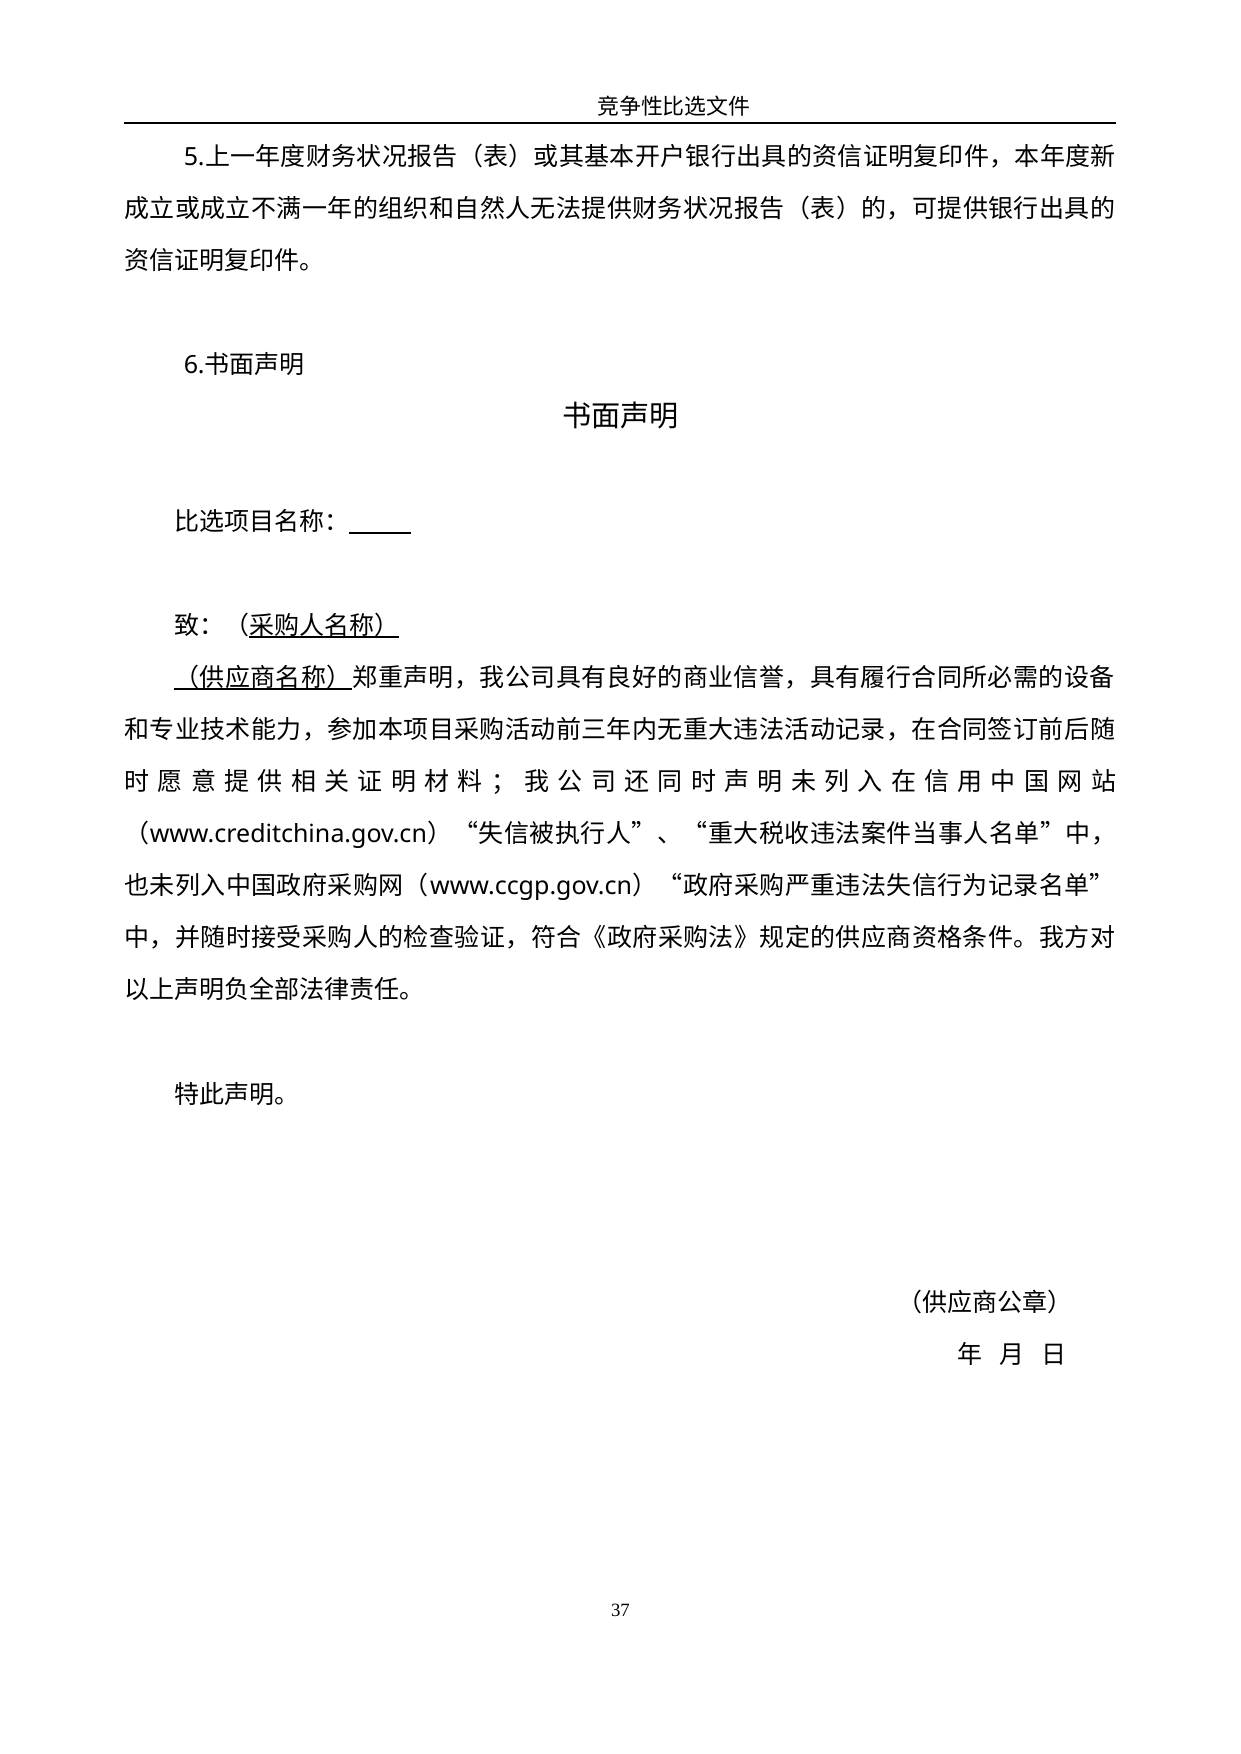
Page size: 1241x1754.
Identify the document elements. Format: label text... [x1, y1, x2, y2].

text 致：（采购人名称） [124, 593, 1116, 645]
text 书面声明 [124, 384, 1116, 436]
text （供应商公章） [124, 1270, 1072, 1322]
text （供应商名称）郑重声明，我公司具有良好的商业信誉，具有履行合同所必需的设备和专业技术能力，参加本项目采购活动前三年内无重大违法活动记录，在合同签订前后随时愿意提供相关证明材料；我公司还同时声明未列入在信用中国网站（www.creditchina.gov.cn）“失信被执行人”、“重大税收违法案件当事人名单”中，也未列入中国政府采购网（www.ccgp.gov.cn）“政府采购严重违法失信行为记录名单”中，并随时接受采购人的检查验证，符合《政府采购法》规定的供应商资格条件。我方对以上声明负全部法律责任。 [124, 645, 1116, 1009]
text 特此声明。 [124, 1061, 1116, 1113]
text 比选项目名称： [124, 488, 1116, 541]
text 5.上一年度财务状况报告（表）或其基本开户银行出具的资信证明复印件，本年度新成立或成立不满一年的组织和自然人无法提供财务状况报告（表）的，可提供银行出具的资信证明复印件。 [124, 124, 1116, 280]
text 6.书面声明 [124, 332, 1116, 384]
text 年 月 日 [124, 1322, 1066, 1374]
